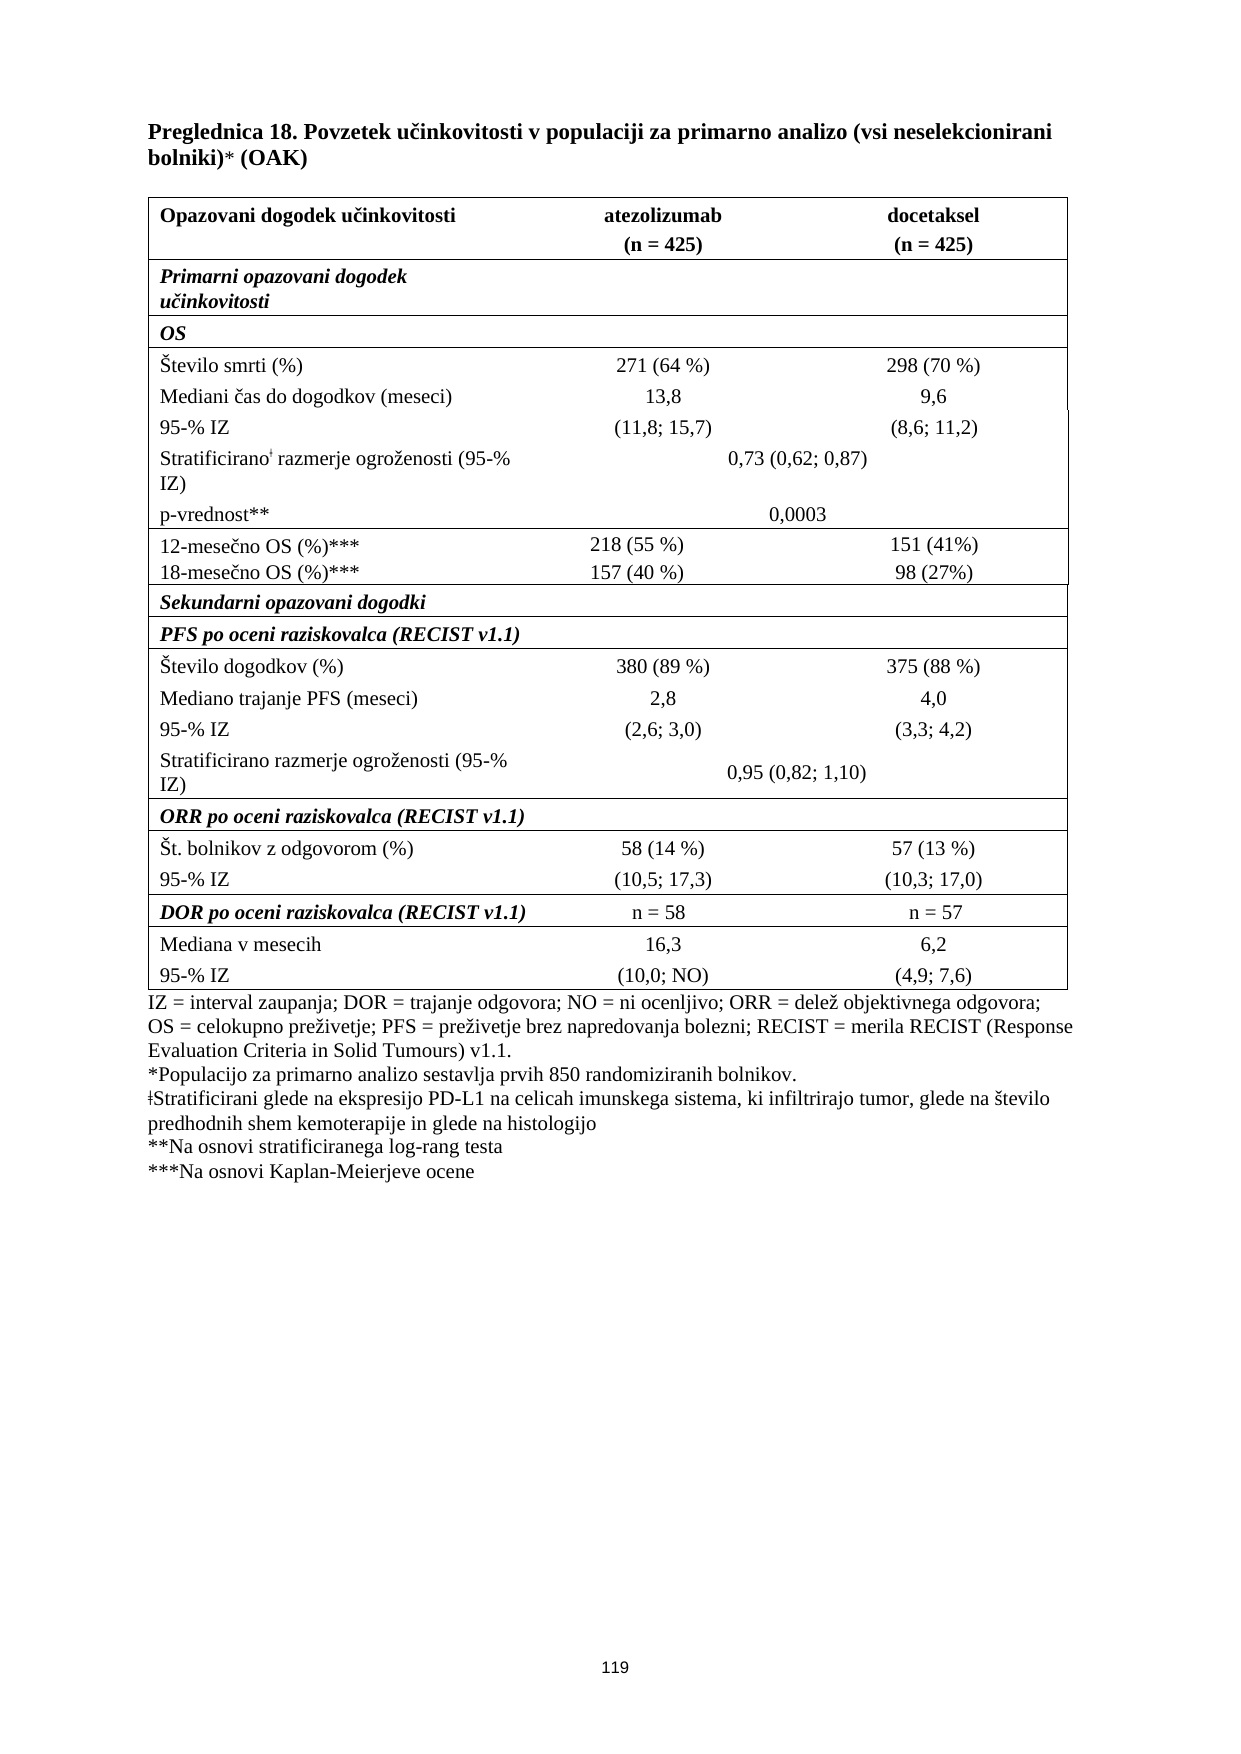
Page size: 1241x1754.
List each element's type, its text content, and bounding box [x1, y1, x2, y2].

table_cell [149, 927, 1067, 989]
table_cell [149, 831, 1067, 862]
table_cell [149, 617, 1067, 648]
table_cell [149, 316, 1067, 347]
text **Na osnovi stratificiranega log-rang testa [148, 1134, 1092, 1158]
text IZ = interval zaupanja; DOR = trajanje odgovora; NO = ni ocenljivo; ORR = delež objektivnega odgovora; OS = celokupno preživetje; PFS = preživetje brez napredovanja bolezni; RECIST = merila RECIST (Response Evaluation Criteria in Solid Tumours) v1.1. [148, 990, 1092, 1062]
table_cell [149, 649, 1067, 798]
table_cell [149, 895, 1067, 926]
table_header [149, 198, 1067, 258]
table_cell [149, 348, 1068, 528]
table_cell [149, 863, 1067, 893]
text *Populacijo za primarno analizo sestavlja prvih 850 randomiziranih bolnikov. ǂStratificirani glede na ekspresijo PD-L1 na celicah imunskega sistema, ki infiltrirajo tumor, glede na število predhodnih shem kemoterapije in glede na histologijo [148, 1062, 1092, 1134]
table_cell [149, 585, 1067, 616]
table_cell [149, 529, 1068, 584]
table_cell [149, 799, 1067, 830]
text ***Na osnovi Kaplan-Meierjeve ocene [148, 1158, 1092, 1183]
text Preglednica 18. Povzetek učinkovitosti v populaciji za primarno analizo (vsi neselekcionirani bolniki)* (OAK) [148, 118, 1092, 171]
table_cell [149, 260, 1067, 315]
